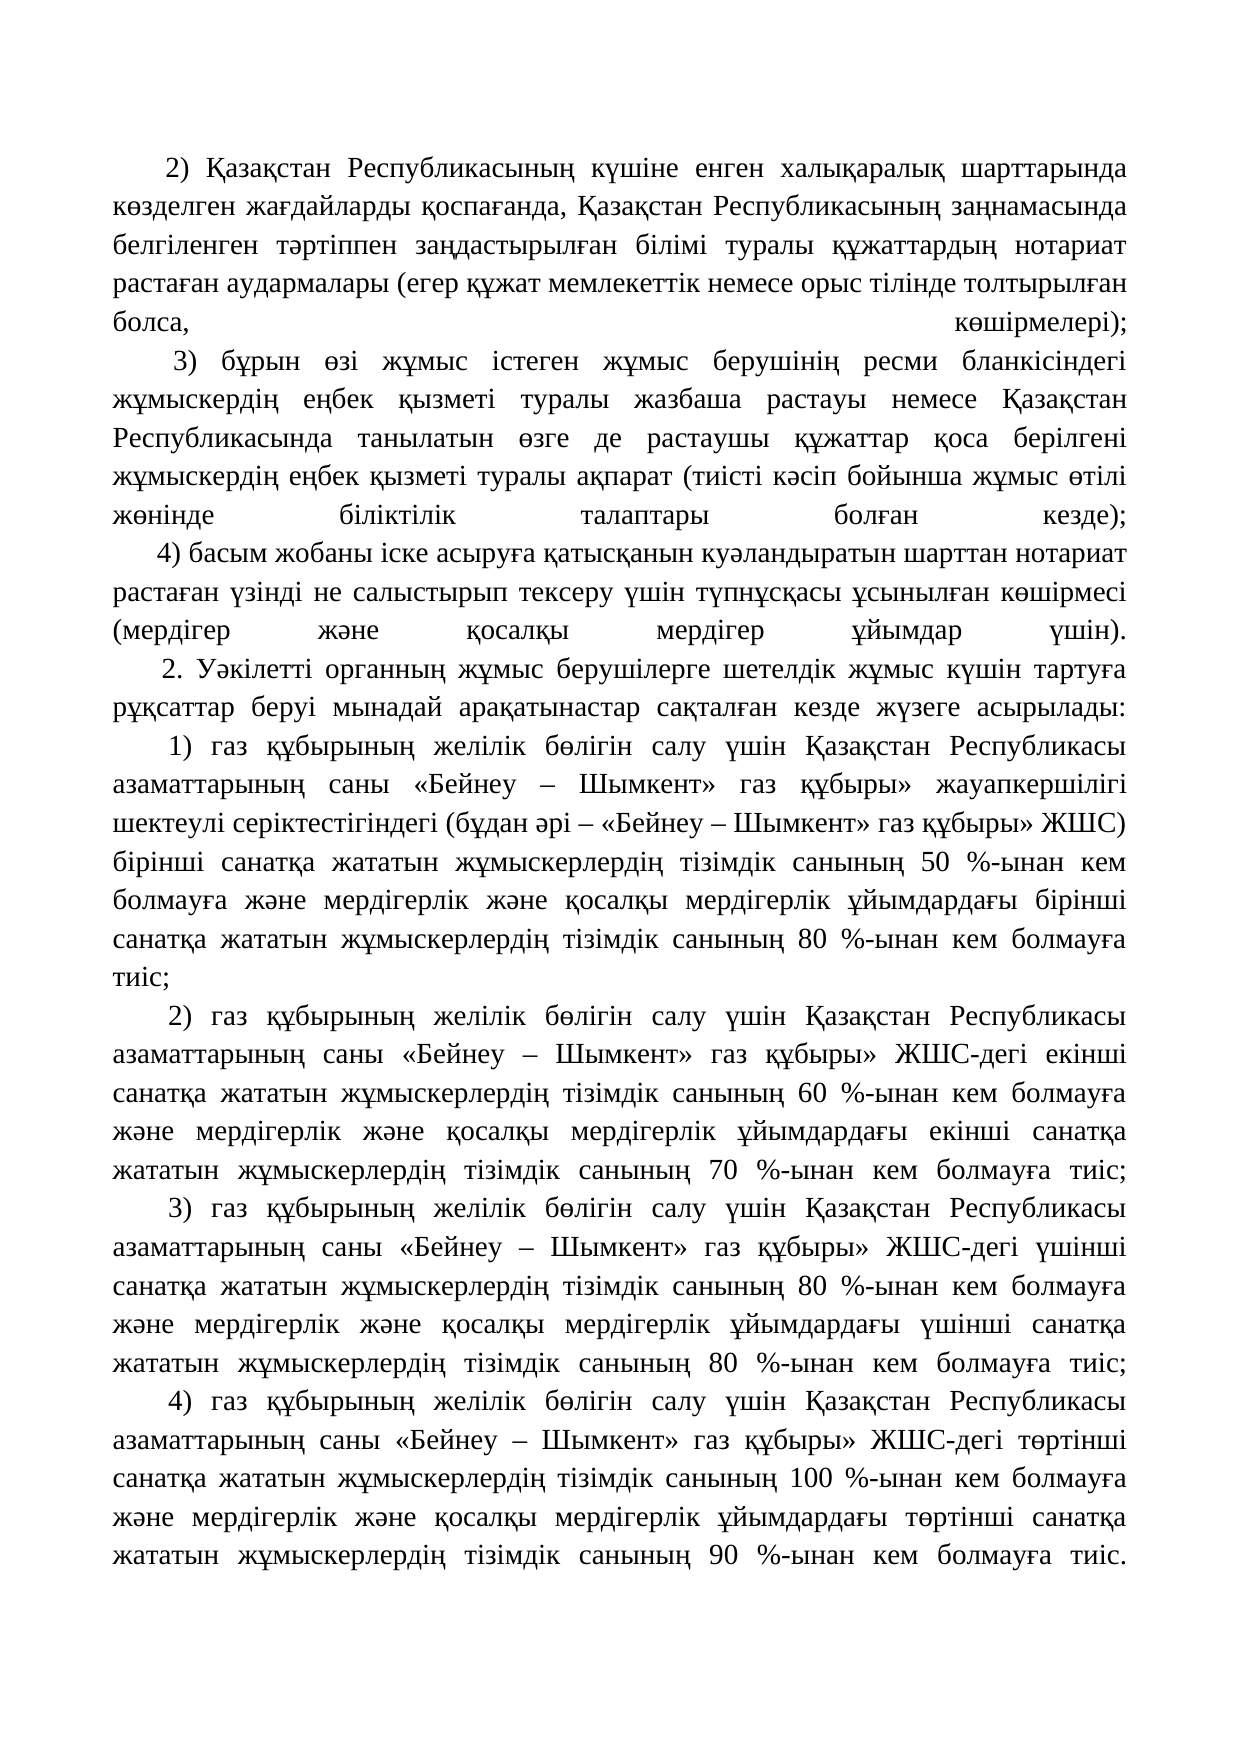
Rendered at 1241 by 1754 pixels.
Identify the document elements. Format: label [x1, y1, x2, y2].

text [112, 150, 1128, 1571]
